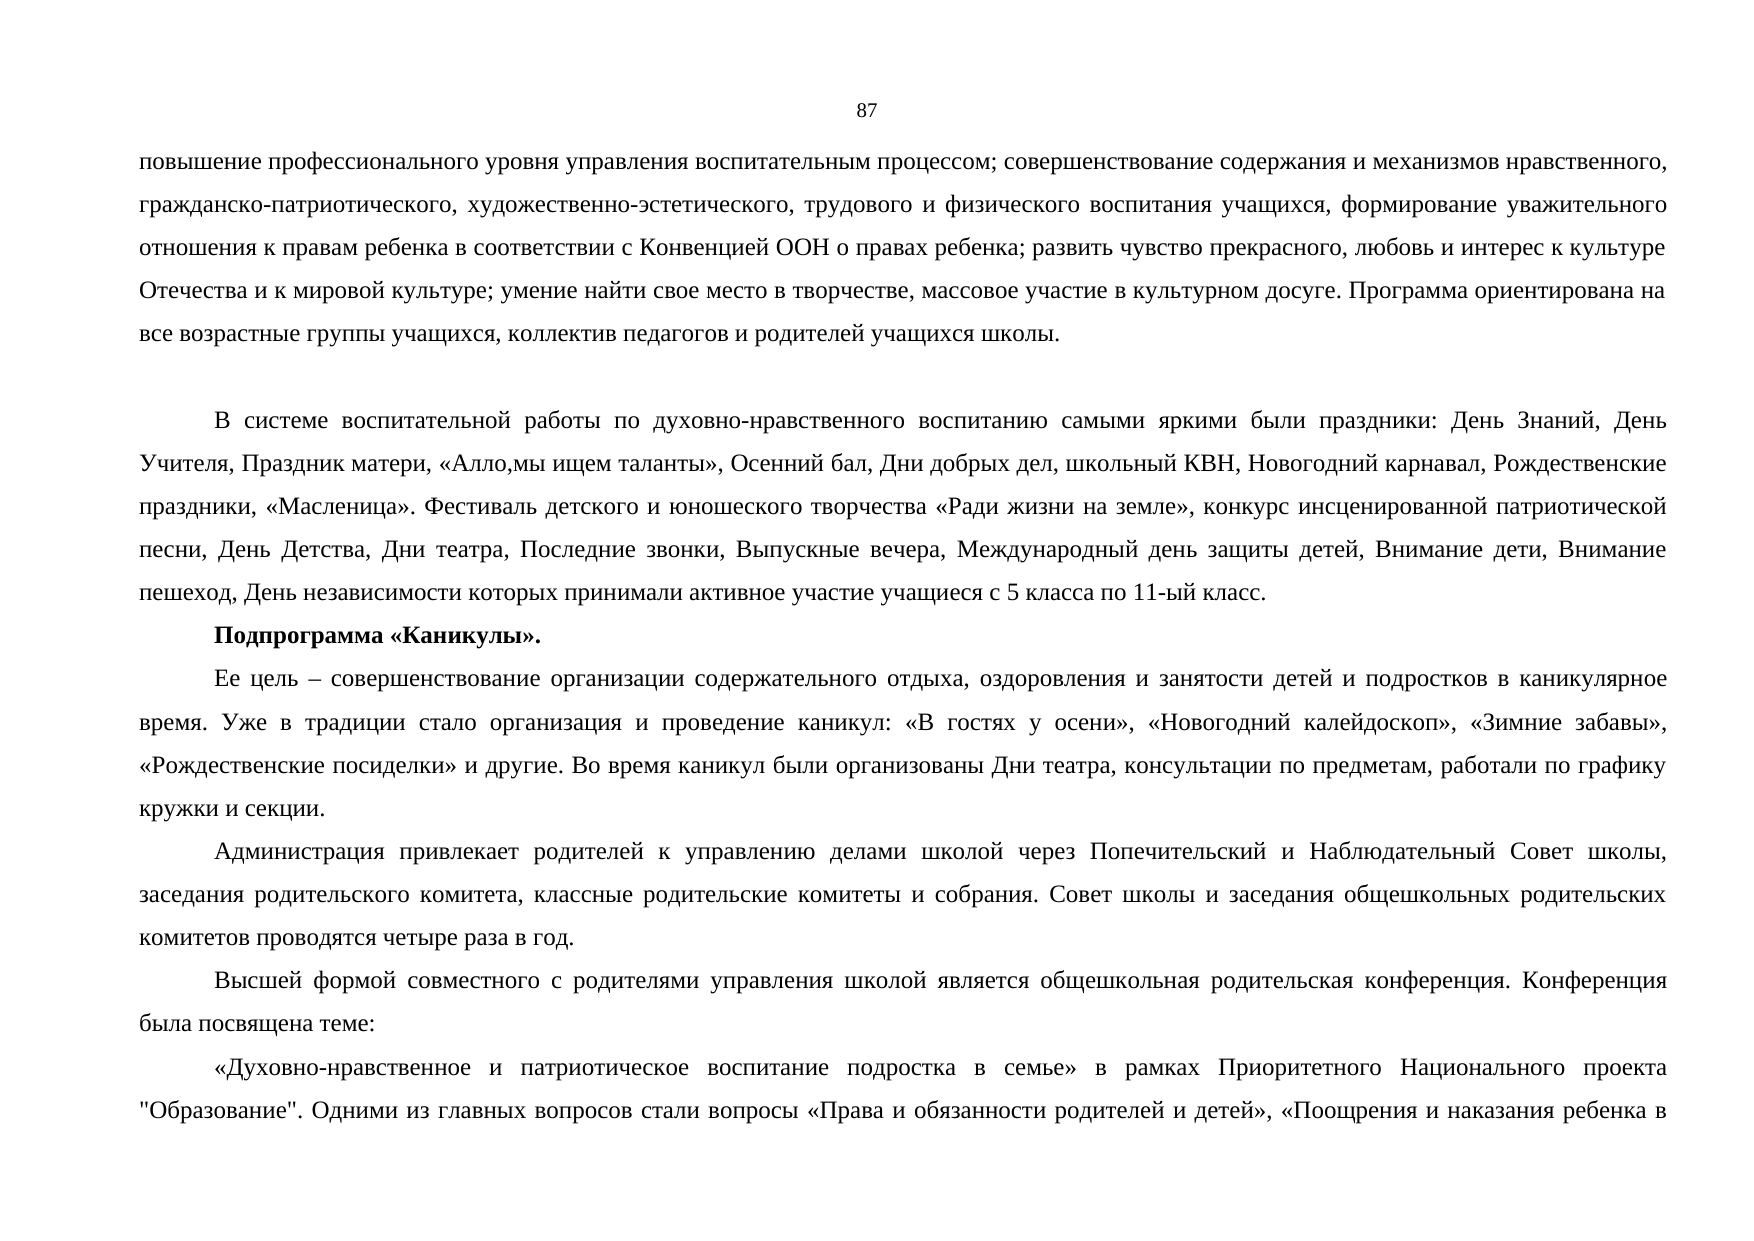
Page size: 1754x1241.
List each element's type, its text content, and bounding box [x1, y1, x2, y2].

text Подпрограмма «Каникулы». [139, 620, 1668, 649]
text Высшей формой совместного с родителями управления школой является общешкольная родительская конференция. Конференция была посвящена теме: [139, 965, 1668, 1037]
text Ее цель – совершенствование организации содержательного отдыха, оздоровления и занятости детей и подростков в каникулярное время. Уже в традиции стало организация и проведение каникул: «В гостях у осени», «Новогодний калейдоскоп», «Зимние забавы», «Рождественские посиделки» и другие. Во время каникул были организованы Дни театра, консультации по предметам, работали по графику кружки и секции. [139, 663, 1668, 822]
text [139, 146, 1668, 347]
text Администрация привлекает родителей к управлению делами школой через Попечительский и Наблюдательный Совет школы, заседания родительского комитета, классные родительские комитеты и собрания. Совет школы и заседания общешкольных родительских комитетов проводятся четыре раза в год. [139, 836, 1668, 951]
text В системе воспитательной работы по духовно-нравственного воспитанию самыми яркими были праздники: День Знаний, День Учителя, Праздник матери, «Алло,мы ищем таланты», Осенний бал, Дни добрых дел, школьный КВН, Новогодний карнавал, Рождественские праздники, «Масленица». Фестиваль детского и юношеского творчества «Ради жизни на земле», конкурс инсценированной патриотической песни, День Детства, Дни театра, Последние звонки, Выпускные вечера, Международный день защиты детей, Внимание дети, Внимание пешеход, День независимости которых принимали активное участие учащиеся с 5 класса по 11-ый класс. [139, 405, 1668, 606]
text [139, 1052, 1668, 1123]
